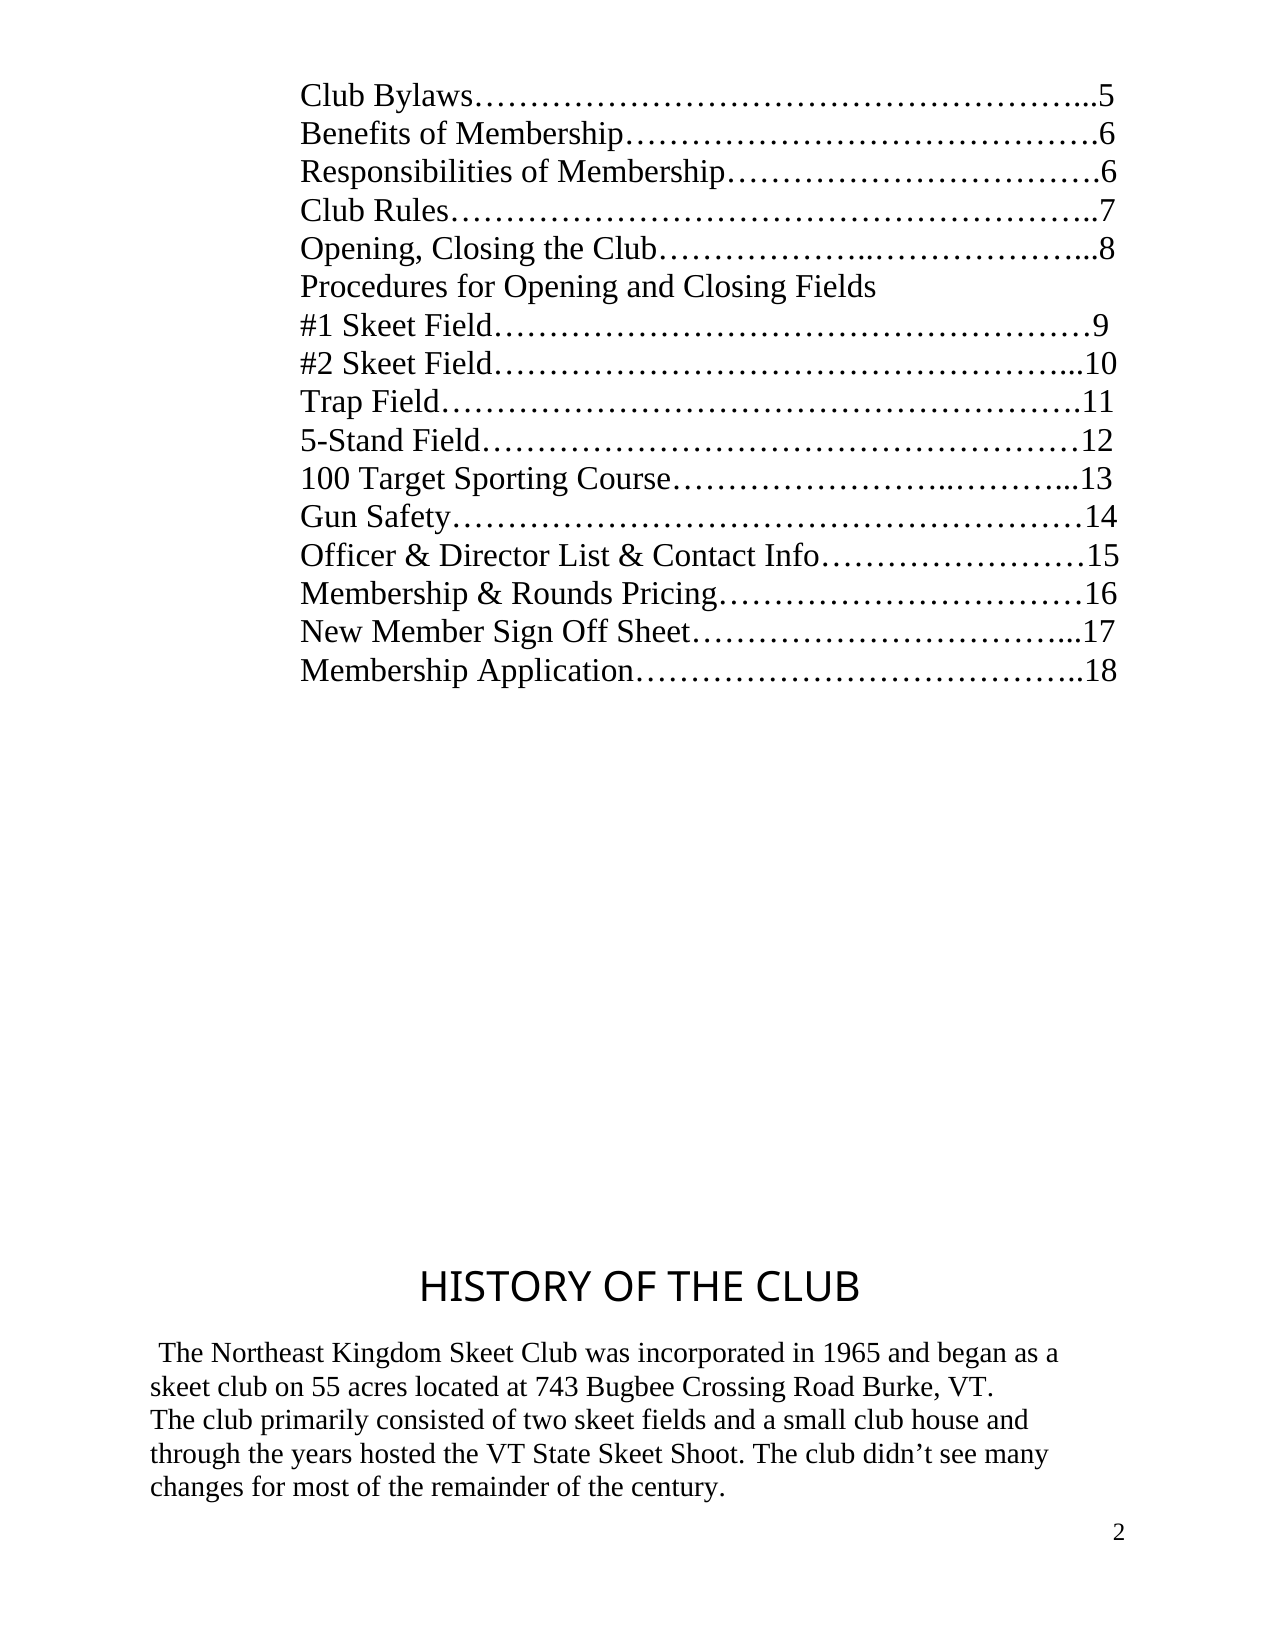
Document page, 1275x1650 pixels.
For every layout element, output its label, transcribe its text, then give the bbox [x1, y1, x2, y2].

text The club primarily consisted of two skeet fields and a small club house and through the years hosted the VT State Skeet Shoot. The club didn’t see many changes for most of the remainder of the century. [150, 1402, 1125, 1503]
text Benefits of Membership…………………………………….6 [150, 113, 1125, 152]
text Responsibilities of Membership…………………………….6 [150, 152, 1125, 190]
text Club Rules…………………………………………………..7 [150, 190, 1125, 228]
text 100 Target Sporting Course……………………..………...13 [150, 458, 1125, 497]
text Gun Safety…………………………………………………14 [150, 497, 1125, 535]
text HISTORY OF THE CLUB [300, 1257, 1125, 1313]
text Trap Field………………………………………………….11 [150, 382, 1125, 420]
text The Northeast Kingdom Skeet Club was incorporated in 1965 and began as a skeet club on 55 acres located at 743 Bugbee Crossing Road Burke, VT. [150, 1335, 1125, 1402]
text Procedures for Opening and Closing Fields [150, 267, 1125, 305]
text Club Bylaws………………………………………………...5 [150, 75, 1125, 113]
text Officer & Director List & Contact Info……………………15 [150, 535, 1125, 573]
text Membership Application…………………………………..18 [150, 650, 1125, 688]
text Opening, Closing the Club………………..………………...8 [150, 228, 1125, 267]
text #2 Skeet Field……………………………………………...10 [150, 343, 1125, 382]
text New Member Sign Off Sheet……………………………...17 [150, 612, 1125, 650]
text Membership & Rounds Pricing……………………………16 [150, 573, 1125, 612]
text #1 Skeet Field………………………………………………9 [150, 305, 1125, 343]
text 5-Stand Field………………………………………………12 [150, 420, 1125, 458]
